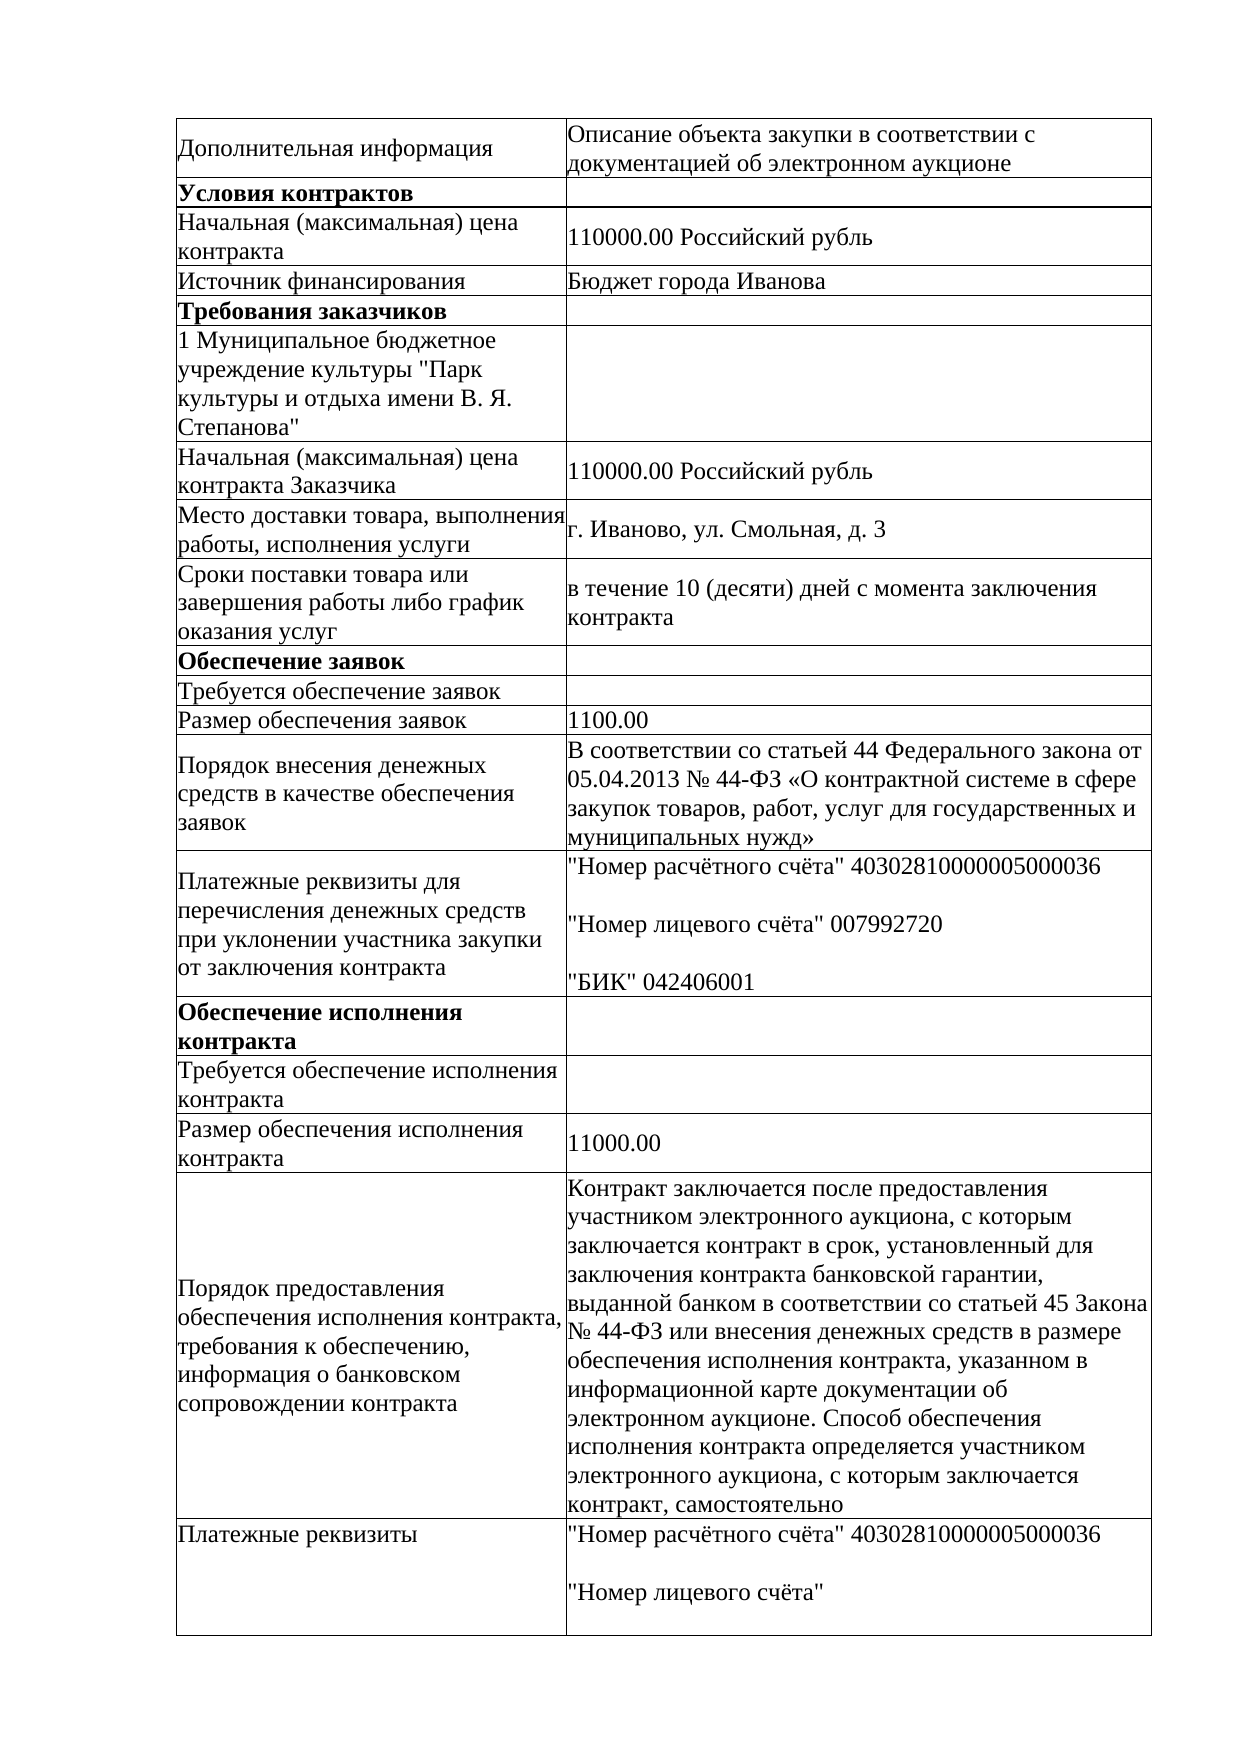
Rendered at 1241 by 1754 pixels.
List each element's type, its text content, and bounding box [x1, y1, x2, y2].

table_cell [567, 296, 1151, 324]
table_cell Требуется обеспечение заявок [177, 676, 566, 704]
table_cell "Номер расчётного счёта" 40302810000005000036 "Номер лицевого счёта" 007992720 "БИК" 042406001 [567, 851, 1151, 996]
table_cell Размер обеспечения исполнения контракта [177, 1114, 566, 1172]
table_cell Бюджет города Иванова [567, 266, 1151, 295]
table_cell Обеспечение исполнения контракта [177, 997, 566, 1054]
table_cell Условия контрактов [177, 178, 566, 206]
table_cell Контракт заключается после предоставления участником электронного аукциона, с которым заключается контракт в срок, установленный для заключения контракта банковской гарантии, выданной банком в соответствии со статьей 45 Закона № 44-ФЗ или внесения денежных средств в размере обеспечения исполнения контракта, указанном в информационной карте документации об электронном аукционе. Способ обеспечения исполнения контракта определяется участником электронного аукциона, с которым заключается контракт, самостоятельно [567, 1173, 1151, 1518]
table_cell Источник финансирования [177, 266, 566, 295]
table_cell 1100.00 [567, 706, 1151, 734]
table_cell В соответствии со статьей 44 Федерального закона от 05.04.2013 № 44-ФЗ «О контрактной системе в сфере закупок товаров, работ, услуг для государственных и муниципальных нужд» [567, 735, 1151, 850]
table_cell Начальная (максимальная) цена контракта [177, 208, 566, 265]
table_cell Платежные реквизиты для перечисления денежных средств при уклонении участника закупки от заключения контракта [177, 851, 566, 996]
table_cell Начальная (максимальная) цена контракта Заказчика [177, 442, 566, 499]
table_cell Место доставки товара, выполнения работы, исполнения услуги [177, 500, 566, 558]
table_cell Дополнительная информация [177, 119, 566, 177]
table_cell 1 Муниципальное бюджетное учреждение культуры "Парк культуры и отдыха имени В. Я. Степанова" [177, 326, 566, 441]
table_cell Требуется обеспечение исполнения контракта [177, 1056, 566, 1113]
table_cell Порядок предоставления обеспечения исполнения контракта, требования к обеспечению, информация о банковском сопровождении контракта [177, 1173, 566, 1518]
table_cell в течение 10 (десяти) дней с момента заключения контракта [567, 559, 1151, 645]
table_cell Порядок внесения денежных средств в качестве обеспечения заявок [177, 735, 566, 850]
table_cell Платежные реквизиты [177, 1519, 566, 1634]
table_cell Требования заказчиков [177, 296, 566, 324]
table_cell Размер обеспечения заявок [177, 706, 566, 734]
table_cell 110000.00 Российский рубль [567, 208, 1151, 265]
table_cell Описание объекта закупки в соответствии с документацией об электронном аукционе [567, 119, 1151, 177]
table_cell [567, 676, 1151, 704]
table_cell [567, 646, 1151, 675]
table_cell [567, 1519, 1151, 1634]
table_cell [567, 1056, 1151, 1113]
table_cell [567, 178, 1151, 206]
table_cell 110000.00 Российский рубль [567, 442, 1151, 499]
table_cell [567, 997, 1151, 1054]
table_cell [567, 326, 1151, 441]
table_cell 11000.00 [567, 1114, 1151, 1172]
table_cell Сроки поставки товара или завершения работы либо график оказания услуг [177, 559, 566, 645]
table_cell г. Иваново, ул. Смольная, д. 3 [567, 500, 1151, 558]
table_cell Обеспечение заявок [177, 646, 566, 675]
